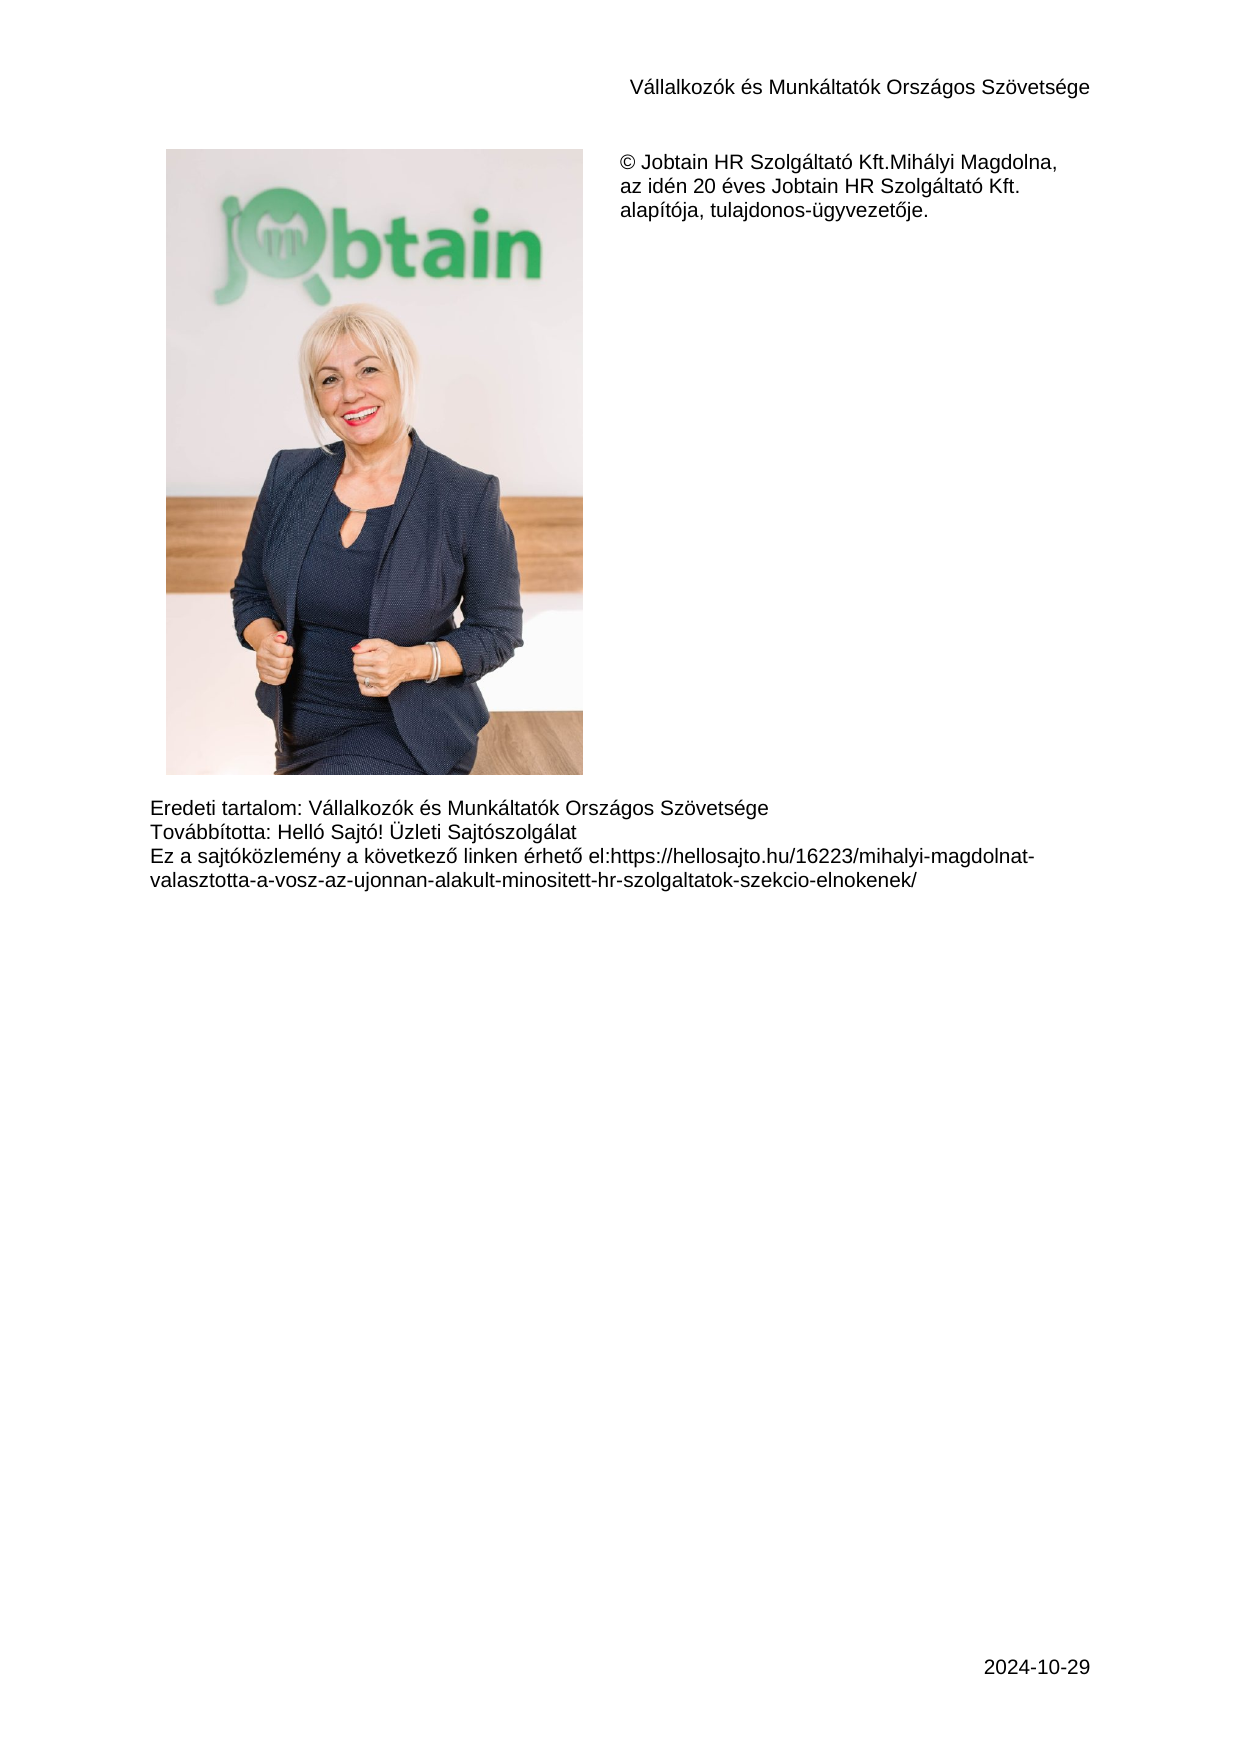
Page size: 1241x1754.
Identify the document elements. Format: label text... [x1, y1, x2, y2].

table_header [150, 150, 620, 796]
picture [166, 149, 583, 775]
text Továbbította: Helló Sajtó! Üzleti Sajtószolgálat [150, 819, 1090, 843]
text Ez a sajtóközlemény a következő linken érhető el: [150, 843, 1090, 891]
text Eredeti tartalom: Vállalkozók és Munkáltatók Országos Szövetsége [150, 796, 1090, 819]
table_header © Jobtain HR Szolgáltató Kft. [620, 150, 1090, 796]
